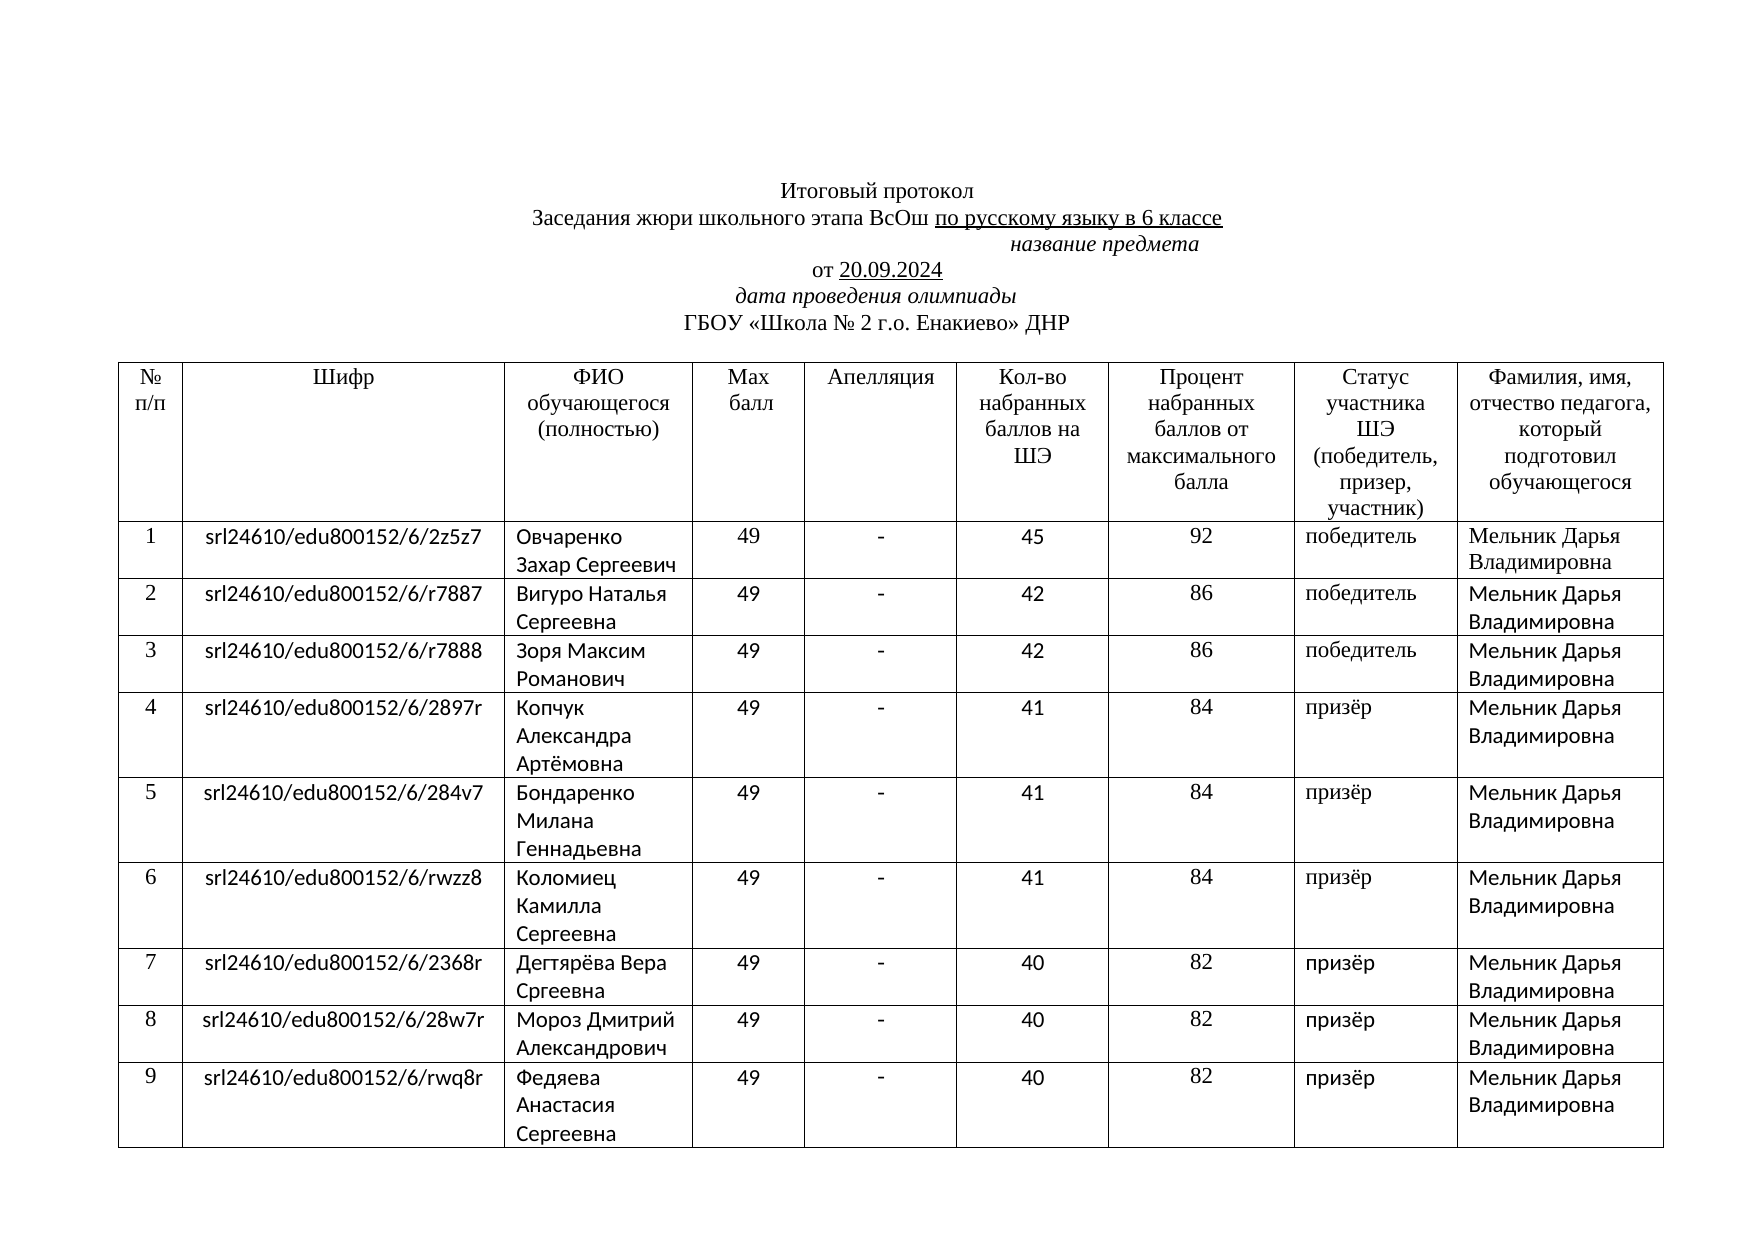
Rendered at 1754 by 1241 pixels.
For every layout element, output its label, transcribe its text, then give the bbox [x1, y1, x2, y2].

table_cell 84 [1109, 863, 1294, 947]
table_cell призёр [1295, 778, 1457, 862]
text Заседания жюри школьного этапа ВсОш по русскому языку в 6 классе [118, 203, 1636, 230]
table_cell Дегтярёва Вера Сргеевна [505, 949, 692, 1004]
table_cell победитель [1295, 579, 1457, 635]
table_cell 5 [119, 778, 182, 862]
table_cell srl24610/edu800152/6/2z5z7 [183, 522, 504, 578]
table_cell 41 [957, 693, 1108, 777]
table_cell srl24610/edu800152/6/r7888 [183, 636, 504, 692]
table_cell призёр [1295, 863, 1457, 947]
table_cell 41 [957, 863, 1108, 947]
table_cell 9 [119, 1063, 182, 1147]
table_cell 3 [119, 636, 182, 692]
table_cell 40 [957, 949, 1108, 1004]
table_header Кол-во набранных баллов на ШЭ [957, 363, 1108, 521]
table_cell призёр [1295, 949, 1457, 1004]
table_cell 7 [119, 949, 182, 1004]
table_cell 92 [1109, 522, 1294, 578]
table_cell 40 [957, 1006, 1108, 1062]
text от 20.09.2024 [118, 256, 1636, 283]
table_cell 45 [957, 522, 1108, 578]
table_cell 4 [119, 693, 182, 777]
table_cell - [805, 1063, 956, 1147]
table_cell - [805, 778, 956, 862]
table_cell - [805, 522, 956, 578]
table_cell 49 [693, 863, 804, 947]
table_cell 40 [957, 1063, 1108, 1147]
table_cell - [805, 949, 956, 1004]
table_cell srl24610/edu800152/6/2368r [183, 949, 504, 1004]
table_cell Мельник Дарья Владимировна [1458, 693, 1663, 777]
table_cell Мельник Дарья Владимировна [1458, 949, 1663, 1004]
table_cell - [805, 1006, 956, 1062]
table_cell srl24610/edu800152/6/2897r [183, 693, 504, 777]
table_cell Мельник Дарья Владимировна [1458, 579, 1663, 635]
table_cell 49 [693, 1006, 804, 1062]
table_cell 8 [119, 1006, 182, 1062]
table_cell призёр [1295, 1006, 1457, 1062]
text ГБОУ «Школа № 2 г.о. Енакиево» ДНР [118, 309, 1636, 335]
table_header Статус участника ШЭ (победитель, призер, участник) [1295, 363, 1457, 521]
table_cell 82 [1109, 949, 1294, 1004]
table_cell Федяева Анастасия Сергеевна [505, 1063, 692, 1147]
table_cell Зоря Максим Романович [505, 636, 692, 692]
table_cell 84 [1109, 778, 1294, 862]
table_cell 49 [693, 636, 804, 692]
table_cell 84 [1109, 693, 1294, 777]
table_cell 49 [693, 778, 804, 862]
table_cell 6 [119, 863, 182, 947]
table_header Шифр [183, 363, 504, 521]
table_cell 49 [693, 693, 804, 777]
table_cell победитель [1295, 636, 1457, 692]
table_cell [1458, 1063, 1663, 1147]
table_cell 49 [693, 949, 804, 1004]
table_cell Коломиец Камилла Сергеевна [505, 863, 692, 947]
text дата проведения олимпиады [118, 283, 1636, 309]
table_cell Вигуро Наталья Сергеевна [505, 579, 692, 635]
table_cell Копчук Александра Артёмовна [505, 693, 692, 777]
table_cell Мельник Дарья Владимировна [1458, 863, 1663, 947]
table_cell 1 [119, 522, 182, 578]
table_cell Мельник Дарья Владимировна [1458, 1006, 1663, 1062]
table_cell 42 [957, 636, 1108, 692]
table_cell Мельник Дарья Владимировна [1458, 522, 1663, 578]
table_cell srl24610/edu800152/6/284v7 [183, 778, 504, 862]
table_cell Мороз Дмитрий Александрович [505, 1006, 692, 1062]
table_cell Овчаренко Захар Сергеевич [505, 522, 692, 578]
table_cell - [805, 579, 956, 635]
table_header № п/п [119, 363, 182, 521]
table_cell srl24610/edu800152/6/28w7r [183, 1006, 504, 1062]
table_cell 49 [693, 1063, 804, 1147]
table_cell призёр [1295, 693, 1457, 777]
table_header ФИО обучающегося (полностью) [505, 363, 692, 521]
text название предмета [118, 230, 1636, 256]
table_cell 86 [1109, 579, 1294, 635]
table_cell - [805, 863, 956, 947]
table_cell Бондаренко Милана Геннадьевна [505, 778, 692, 862]
text Итоговый протокол [118, 177, 1636, 203]
table_cell - [805, 693, 956, 777]
table_cell 42 [957, 579, 1108, 635]
table_header Max балл [693, 363, 804, 521]
table_cell Мельник Дарья Владимировна [1458, 636, 1663, 692]
table_cell 41 [957, 778, 1108, 862]
table_header Фамилия, имя, отчество педагога, который подготовил обучающегося [1458, 363, 1663, 521]
table_cell 82 [1109, 1063, 1294, 1147]
table_header Апелляция [805, 363, 956, 521]
table_cell победитель [1295, 522, 1457, 578]
table_header Процент набранных баллов от максимального балла [1109, 363, 1294, 521]
table_cell 86 [1109, 636, 1294, 692]
table_cell srl24610/edu800152/6/rwzz8 [183, 863, 504, 947]
table_cell srl24610/edu800152/6/rwq8r [183, 1063, 504, 1147]
table_cell - [805, 636, 956, 692]
table_cell 82 [1109, 1006, 1294, 1062]
table_cell призёр [1295, 1063, 1457, 1147]
table_cell Мельник Дарья Владимировна [1458, 778, 1663, 862]
table_cell 49 [693, 522, 804, 578]
table_cell 2 [119, 579, 182, 635]
table_cell srl24610/edu800152/6/r7887 [183, 579, 504, 635]
table_cell 49 [693, 579, 804, 635]
